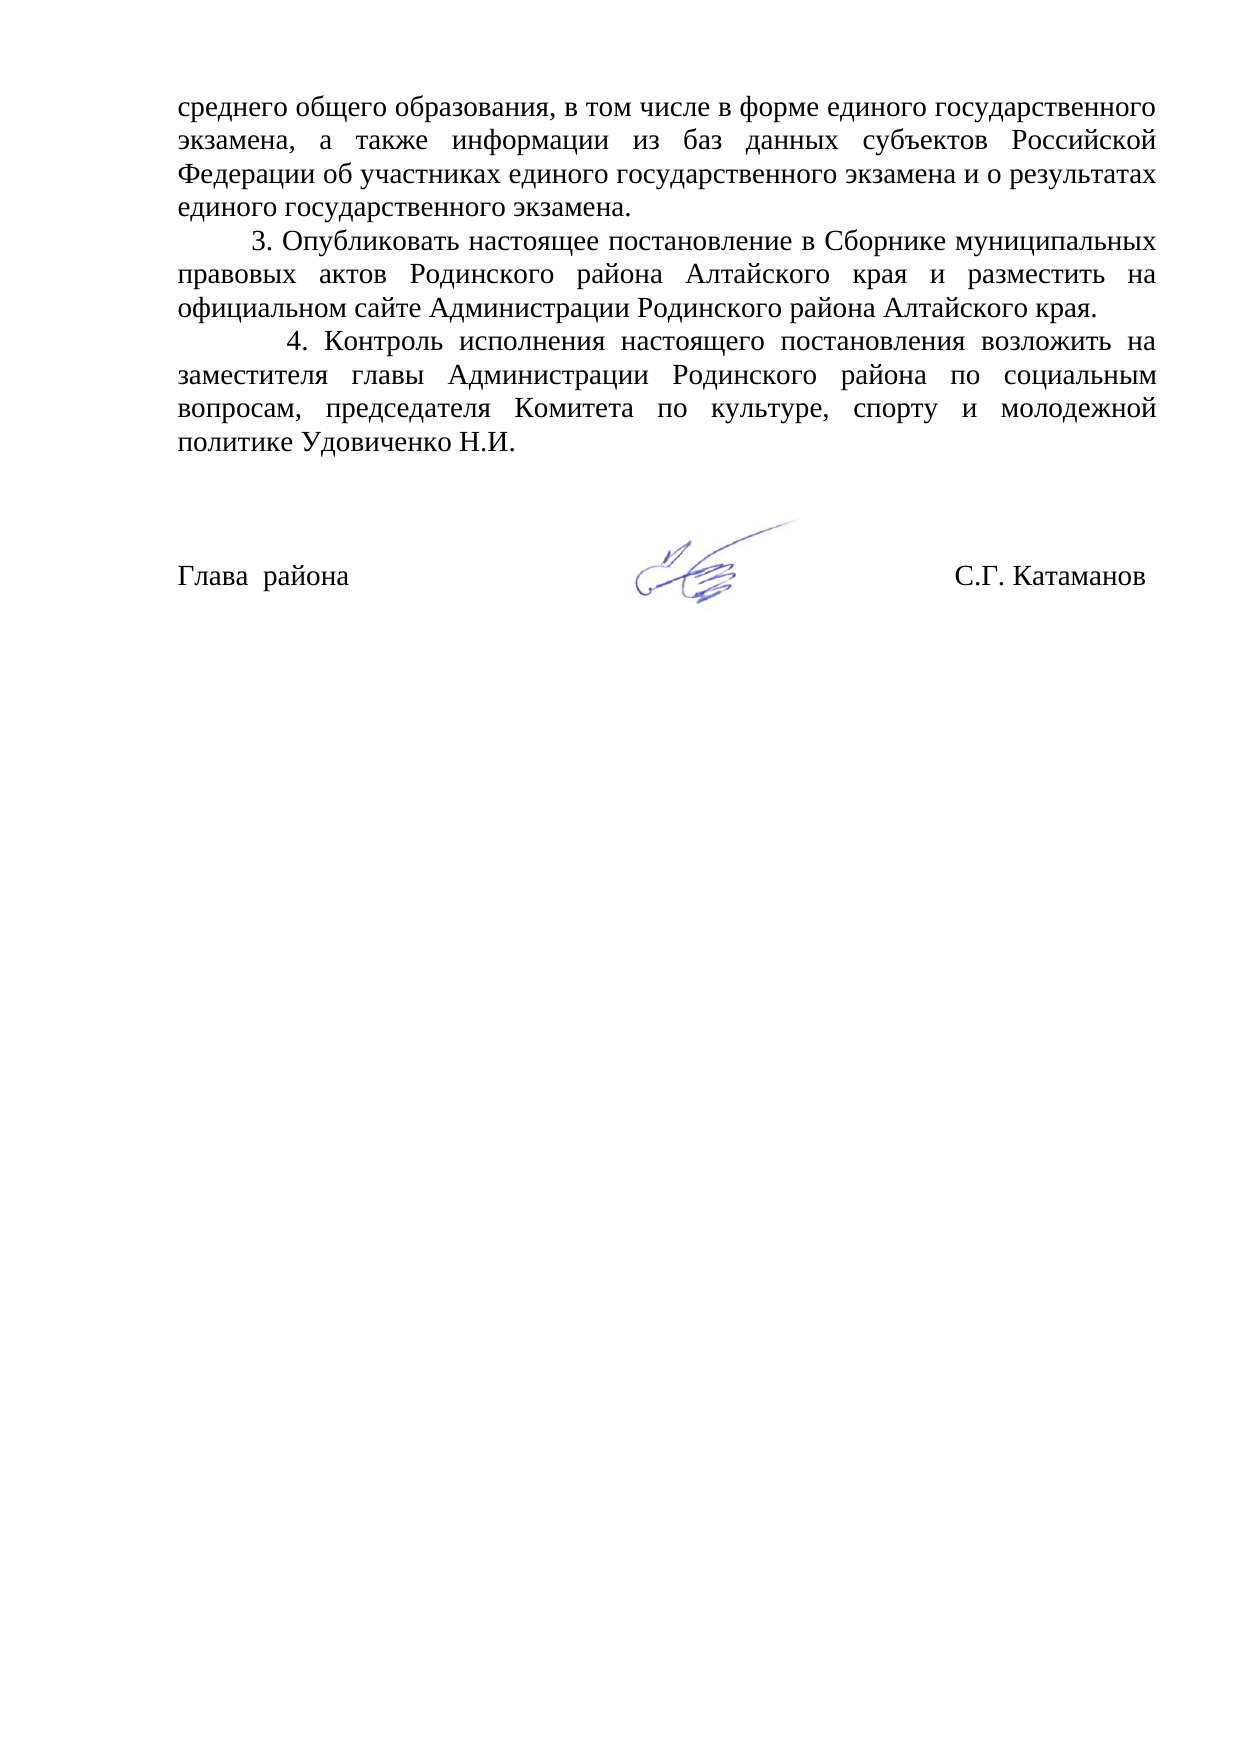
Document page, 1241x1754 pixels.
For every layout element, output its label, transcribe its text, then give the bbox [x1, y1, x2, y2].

text Глава района С.Г. Катаманов [812, 558, 1157, 592]
picture [603, 511, 812, 621]
text 3. Опубликовать настоящее постановление в Сборнике муниципальных правовых актов Родинского района Алтайского края и разместить на официальном сайте Администрации Родинского района Алтайского края. [177, 223, 1157, 323]
text Глава района С.Г. Катаманов [177, 558, 603, 592]
text 4. Контроль исполнения настоящего постановления возложить на заместителя главы Администрации Родинского района по социальным вопросам, председателя Комитета по культуре, спорту и молодежной политике Удовиченко Н.И. [177, 323, 1157, 458]
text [177, 89, 1157, 223]
